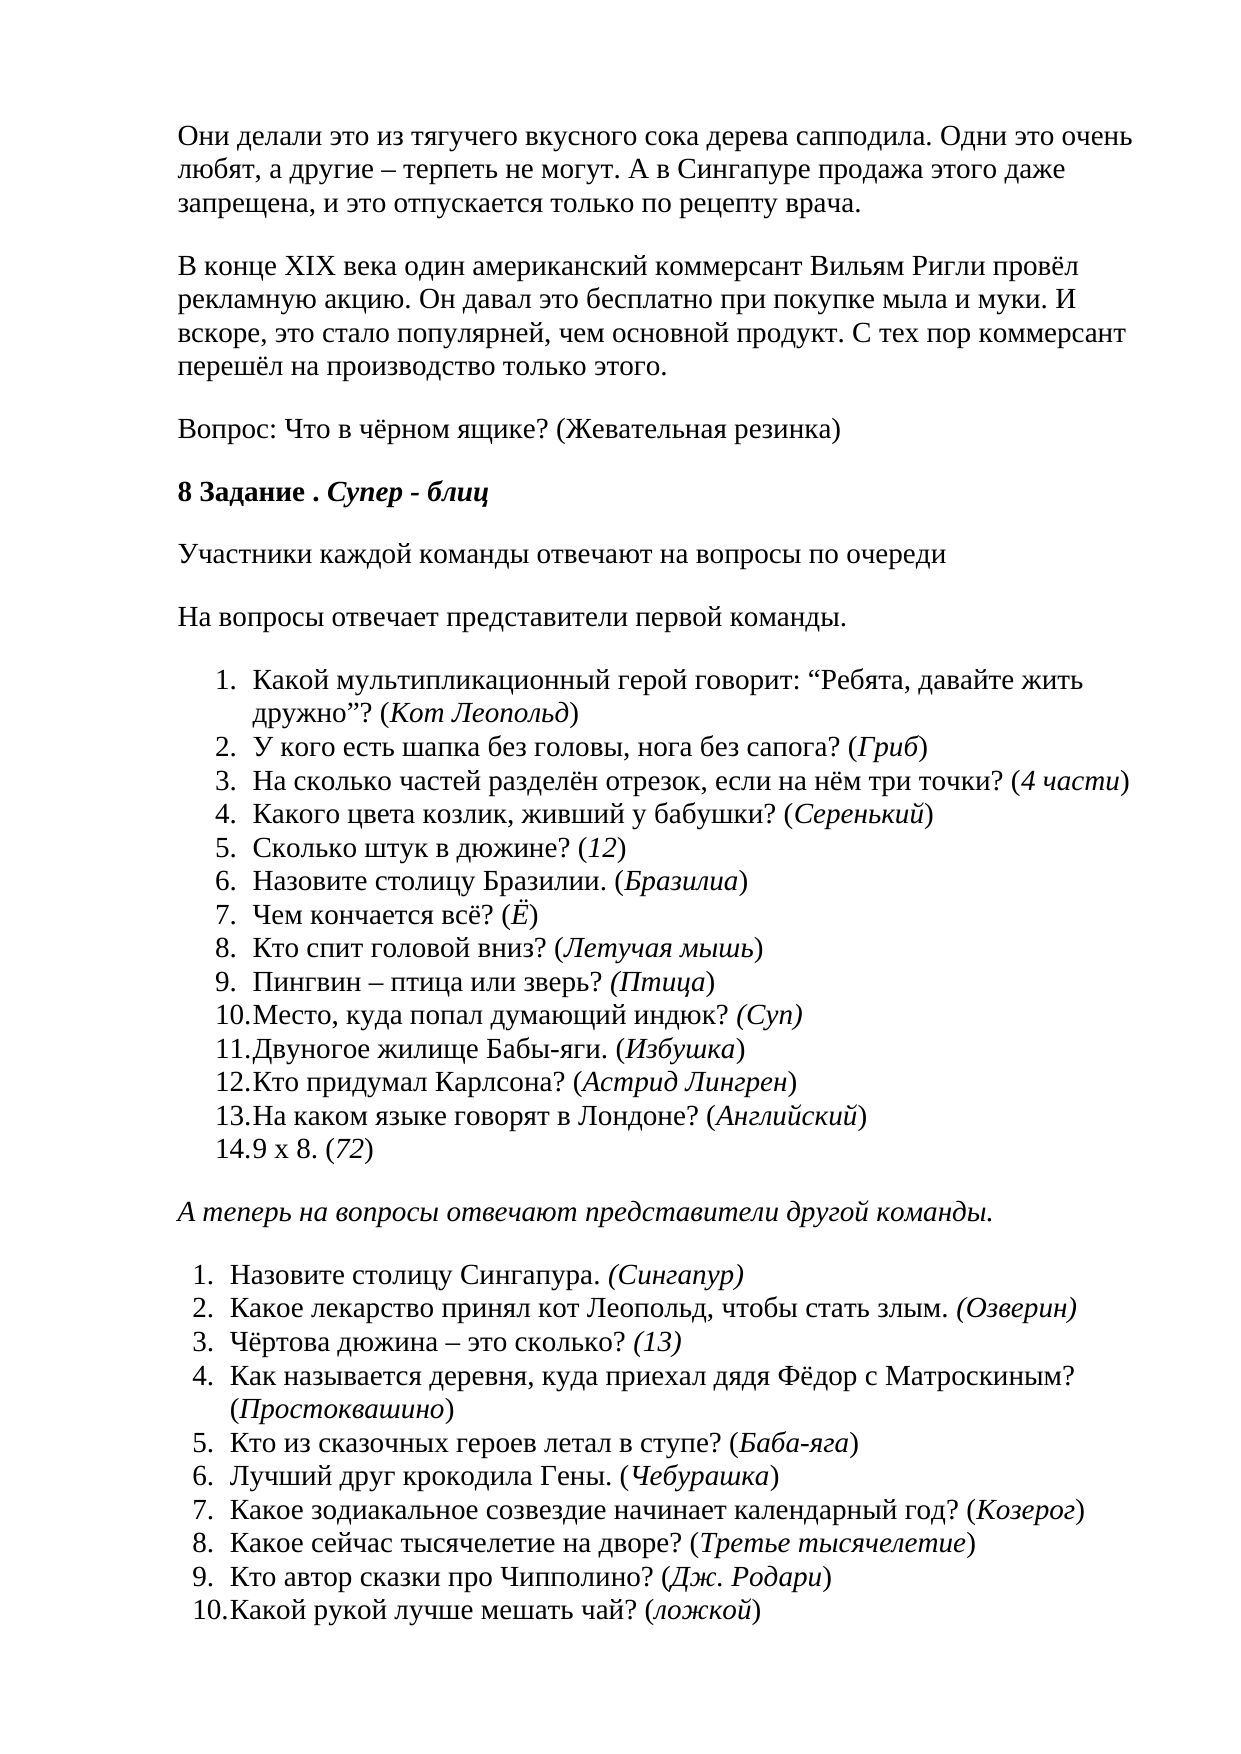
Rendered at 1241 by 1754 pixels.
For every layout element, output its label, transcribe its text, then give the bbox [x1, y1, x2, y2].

list Лучший друг крокодила Гены. (Чебурашка) [192, 1458, 1152, 1492]
list Кто придумал Карлсона? (Астрид Лингрен) [215, 1064, 1152, 1098]
list Сколько штук в дюжине? (12) [215, 830, 1152, 863]
text В конце XIX века один американский коммерсант Вильям Ригли провёл рекламную акцию. Он давал это бесплатно при покупке мыла и муки. И вскоре, это стало популярней, чем основной продукт. С тех пор коммерсант перешёл на производство только этого. [177, 248, 1152, 382]
text Вопрос: Что в чёрном ящике? (Жевательная резинка) [177, 411, 1152, 445]
text А теперь на вопросы отвечают представители другой команды. [177, 1194, 1152, 1228]
list Какое лекарство принял кот Леопольд, чтобы стать злым. (Озверин) [192, 1291, 1152, 1324]
list Пингвин – птица или зверь? (Птица) [215, 964, 1152, 997]
list Какого цвета козлик, живший у бабушки? (Серенький) [215, 796, 1152, 830]
list Какое зодиакальное созвездие начинает календарный год? (Козерог) [192, 1492, 1152, 1525]
list Кто автор сказки про Чипполино? (Дж. Родари) [192, 1559, 1152, 1592]
text Участники каждой команды отвечают на вопросы по очереди [177, 537, 1152, 570]
list У кого есть шапка без головы, нога без сапога? (Гриб) [215, 729, 1152, 763]
list На сколько частей разделён отрезок, если на нём три точки? (4 части) [215, 763, 1152, 796]
list Двуногое жилище Бабы-яги. (Избушка) [215, 1031, 1152, 1064]
list Какой рукой лучше мешать чай? (ложкой) [192, 1592, 1152, 1626]
list Какое сейчас тысячелетие на дворе? (Третье тысячелетие) [192, 1525, 1152, 1559]
list Назовите столицу Сингапура. (Сингапур) [192, 1257, 1152, 1291]
list Кто спит головой вниз? (Летучая мышь) [215, 930, 1152, 964]
list Чёртова дюжина – это сколько? (13) [192, 1324, 1152, 1358]
list Кто из сказочных героев летал в ступе? (Баба-яга) [192, 1425, 1152, 1458]
list Как называется деревня, куда приехал дядя Фёдор с Матроскиным? (Простоквашино) [192, 1358, 1152, 1425]
list На каком языке говорят в Лондоне? (Английский) [215, 1098, 1152, 1132]
list Место, куда попал думающий индюк? (Суп) [215, 997, 1152, 1031]
list Чем кончается всё? (Ё) [215, 897, 1152, 930]
list Какой мультипликационный герой говорит: “Ребята, давайте жить дружно”? (Кот Леопольд) [215, 662, 1152, 729]
text 8 Задание . Супер - блиц [177, 474, 1152, 507]
text На вопросы отвечает представители первой команды. [177, 599, 1152, 633]
list 9 x 8. (72) [215, 1132, 1152, 1165]
list Назовите столицу Бразилии. (Бразилиа) [215, 863, 1152, 897]
text Они делали это из тягучего вкусного сока дерева сапподила. Одни это очень любят, а другие – терпеть не могут. А в Сингапуре продажа этого даже запрещена, и это отпускается только по рецепту врача. [177, 118, 1152, 219]
